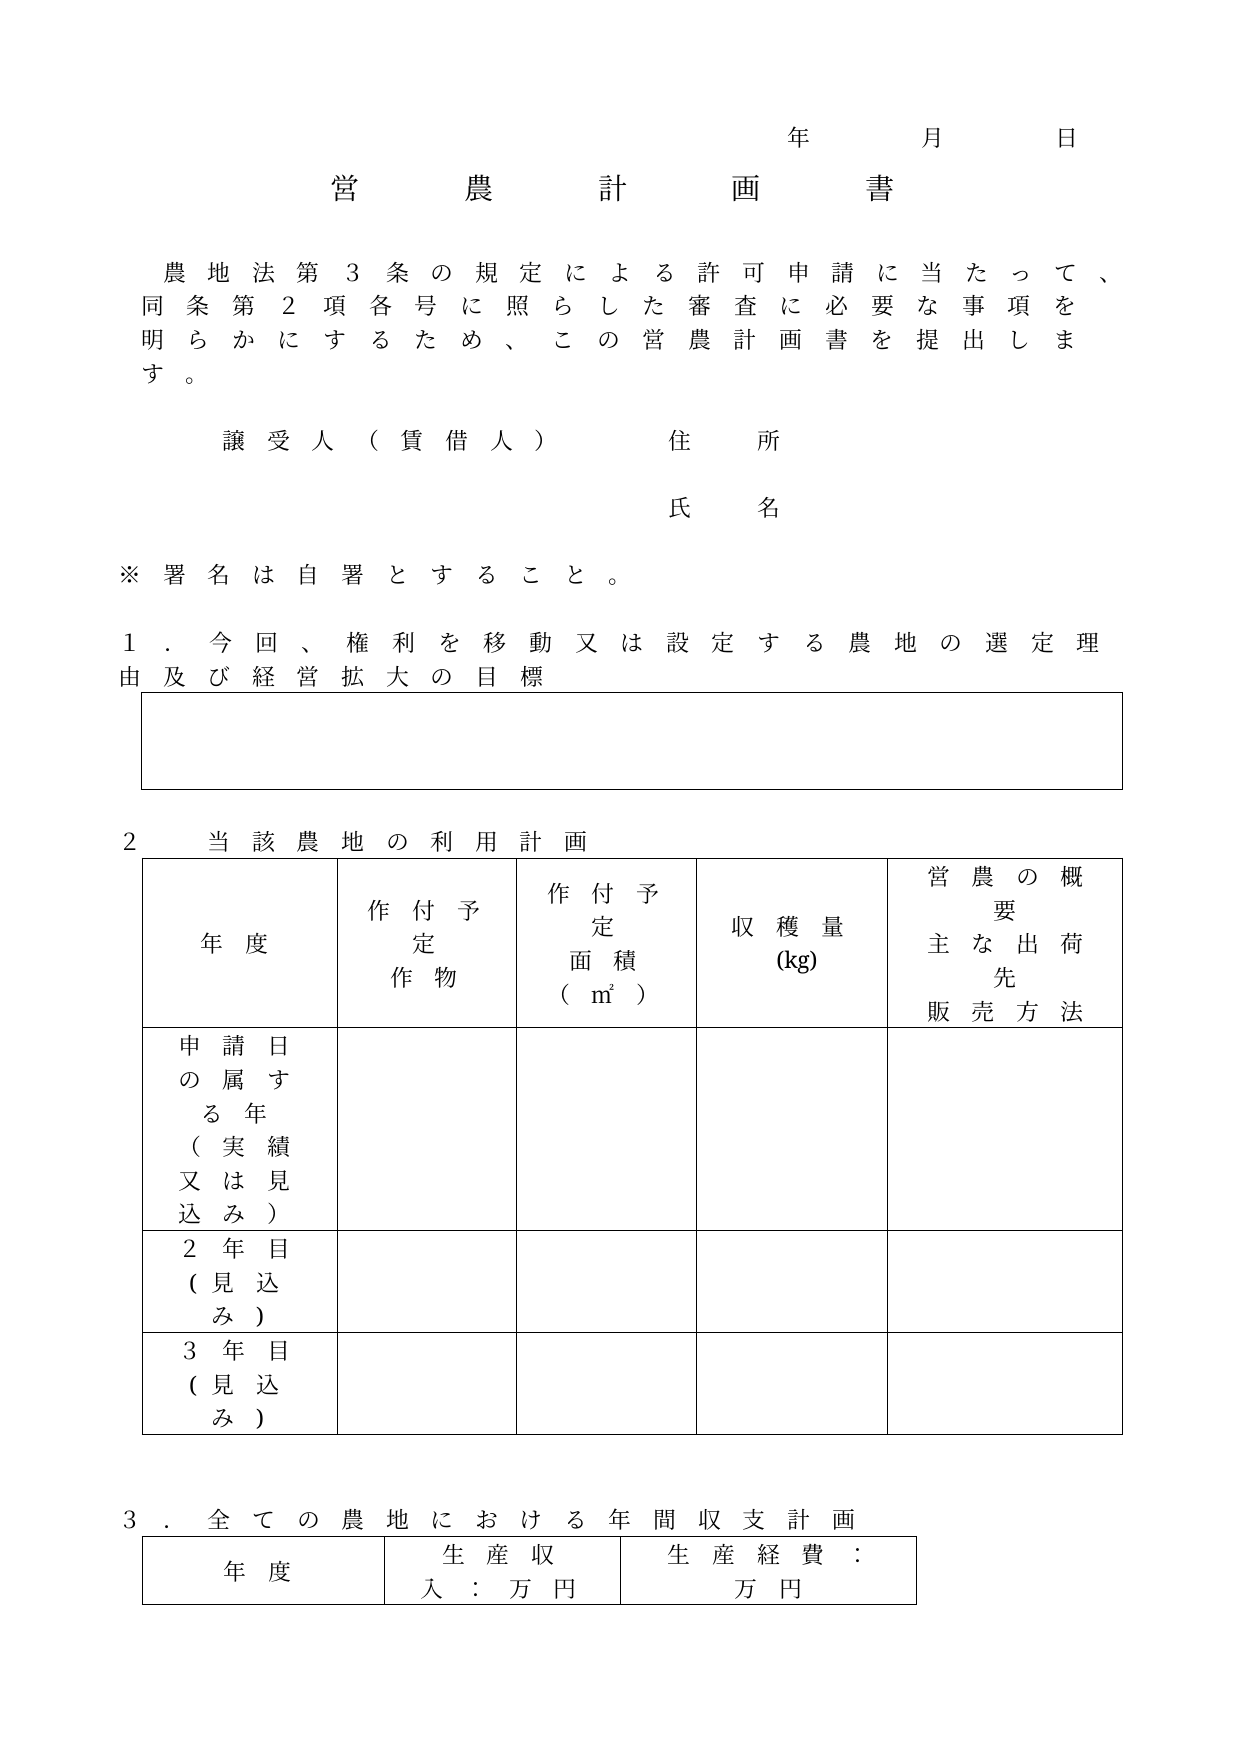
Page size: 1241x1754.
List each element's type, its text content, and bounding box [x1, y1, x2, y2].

table_header 年度 [143, 1537, 384, 1604]
text ２ 当該農地の利用計画 [118, 824, 1122, 858]
text 年 月 日 [118, 120, 1099, 153]
table_cell [338, 1333, 516, 1434]
table_header 生産経費：万円 [621, 1537, 916, 1604]
table_header 年度 [143, 859, 337, 1027]
table_header 営農の概要 主な出荷先 販売方法 [888, 859, 1122, 1027]
table_cell [697, 1231, 887, 1332]
table_header 作付予定 面積（㎡） [517, 859, 696, 1027]
table_cell 申請日の属する年（実績又は見込み） [143, 1028, 337, 1230]
table_cell [888, 1028, 1122, 1230]
table_cell ３年目(見込み) [143, 1333, 337, 1434]
table_cell [517, 1028, 696, 1230]
table_cell [697, 1333, 887, 1434]
text 農地法第３条の規定による許可申請に当たって、同条第２項各号に照らした審査に必要な事項を明らかにするため、この営農計画書を提出します。 [141, 254, 1099, 389]
table_cell [517, 1333, 696, 1434]
text ※署名は自署とすること。 [118, 524, 1122, 591]
table_header 収穫量(kg) [697, 859, 887, 1027]
table_header 作付予定 作物 [338, 859, 516, 1027]
table_cell [888, 1333, 1122, 1434]
text ３．全ての農地における年間収支計画 [118, 1502, 1122, 1536]
text 譲受人（賃借人） 住 所 [118, 423, 802, 456]
table_cell ２年目(見込み) [143, 1231, 337, 1332]
text １．今回、権利を移動又は設定する農地の選定理由及び経営拡大の目標 [118, 624, 1122, 692]
table_cell [888, 1231, 1122, 1332]
text 営 農 計 画 書 [118, 153, 1122, 221]
table_cell [697, 1028, 887, 1230]
table_header 生産収入：万円 [385, 1537, 620, 1604]
table_cell [338, 1231, 516, 1332]
table_header [142, 693, 1122, 789]
text 氏 名 [118, 456, 802, 524]
table_cell [517, 1231, 696, 1332]
table_cell [338, 1028, 516, 1230]
